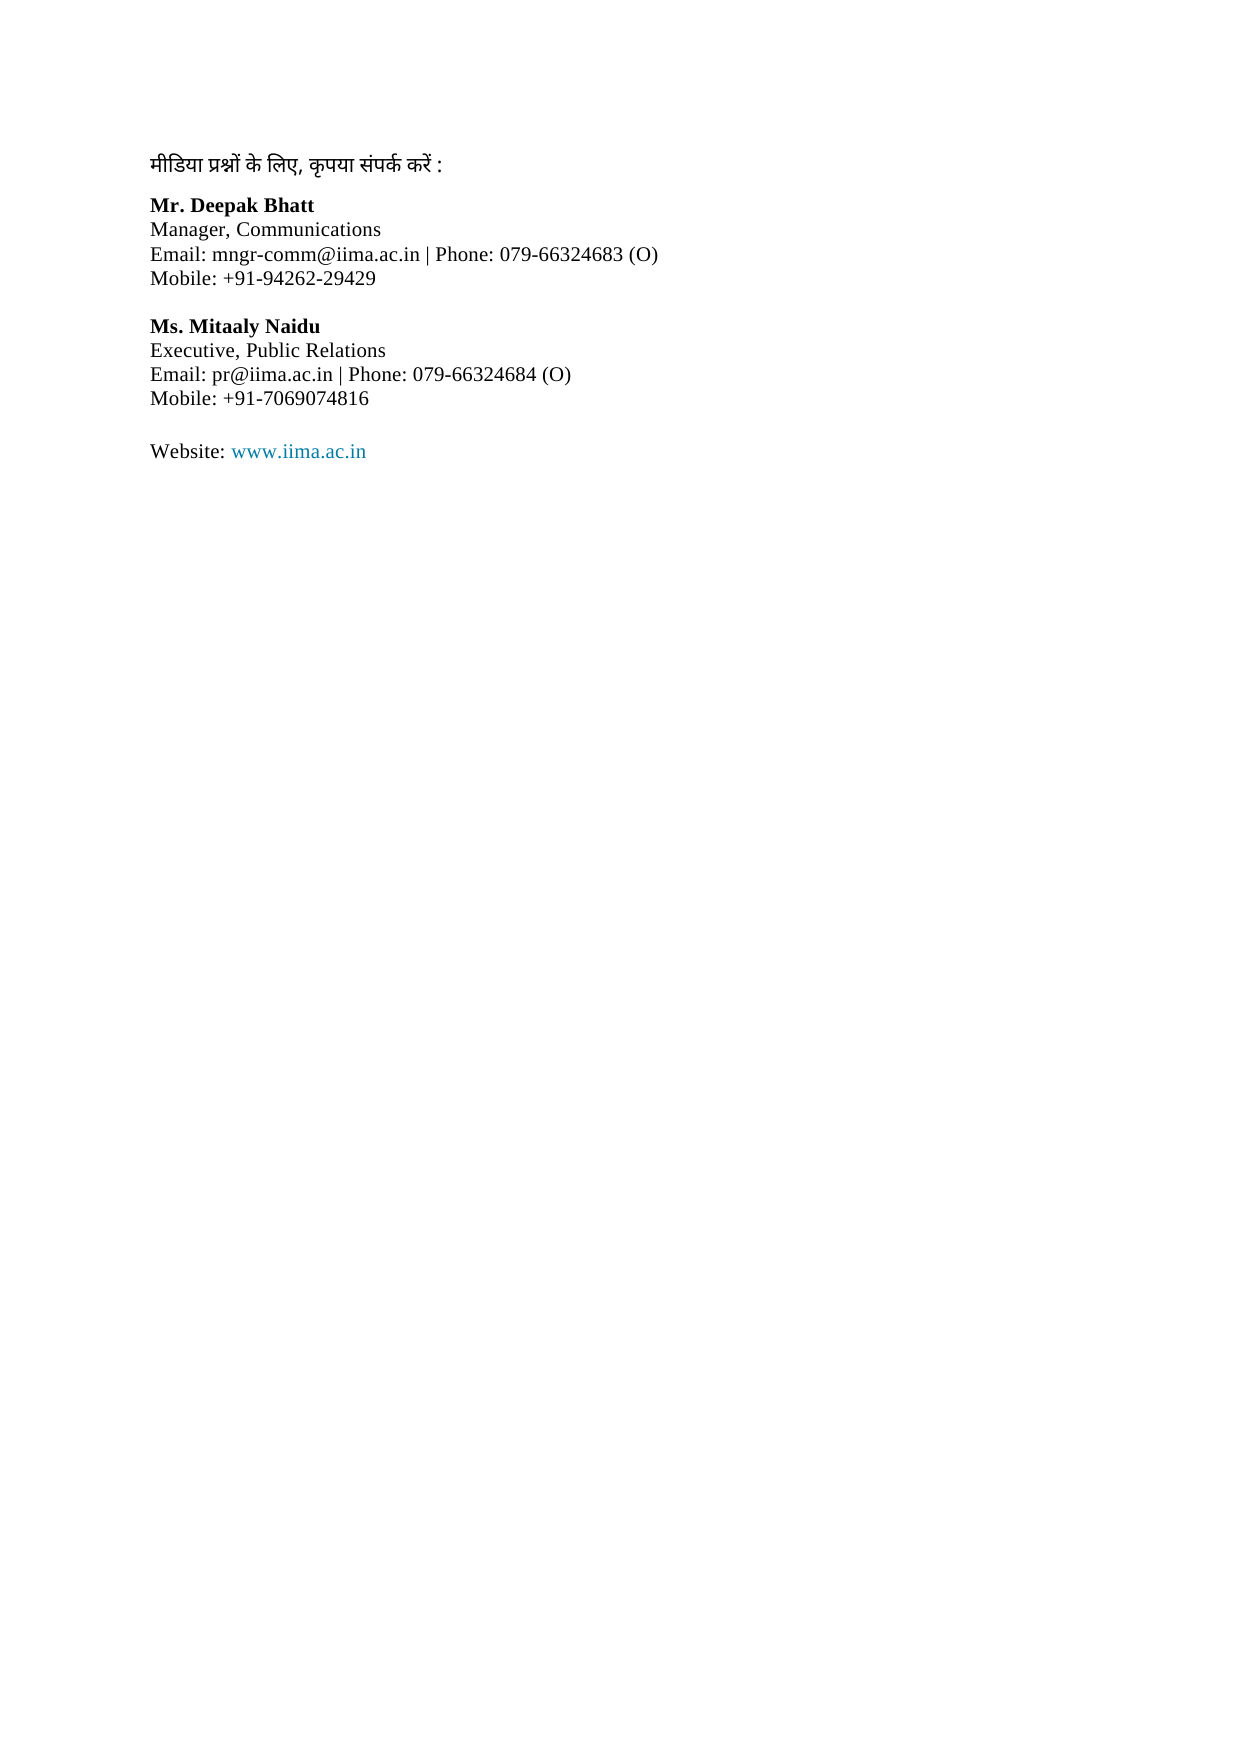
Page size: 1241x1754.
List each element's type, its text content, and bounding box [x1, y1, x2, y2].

text मीडिया प्रश्नों के लिए, कृपया संपर्क करें : [150, 150, 1090, 181]
text Email: mngr-comm@iima.ac.in | Phone: 079-66324683 (O) [150, 241, 1090, 266]
text Email: pr@iima.ac.in | Phone: 079-66324684 (O) [150, 362, 1090, 386]
text Manager, Communications [150, 217, 1090, 241]
text Executive, Public Relations [150, 338, 1090, 362]
text Mobile: +91-94262-29429 [150, 266, 1090, 289]
text Mobile: +91-7069074816 [150, 386, 1090, 410]
text Mr. Deepak Bhatt [150, 193, 1090, 217]
text Ms. Mitaaly Naidu [150, 314, 1090, 338]
text Website: www.iima.ac.in [150, 439, 1090, 463]
